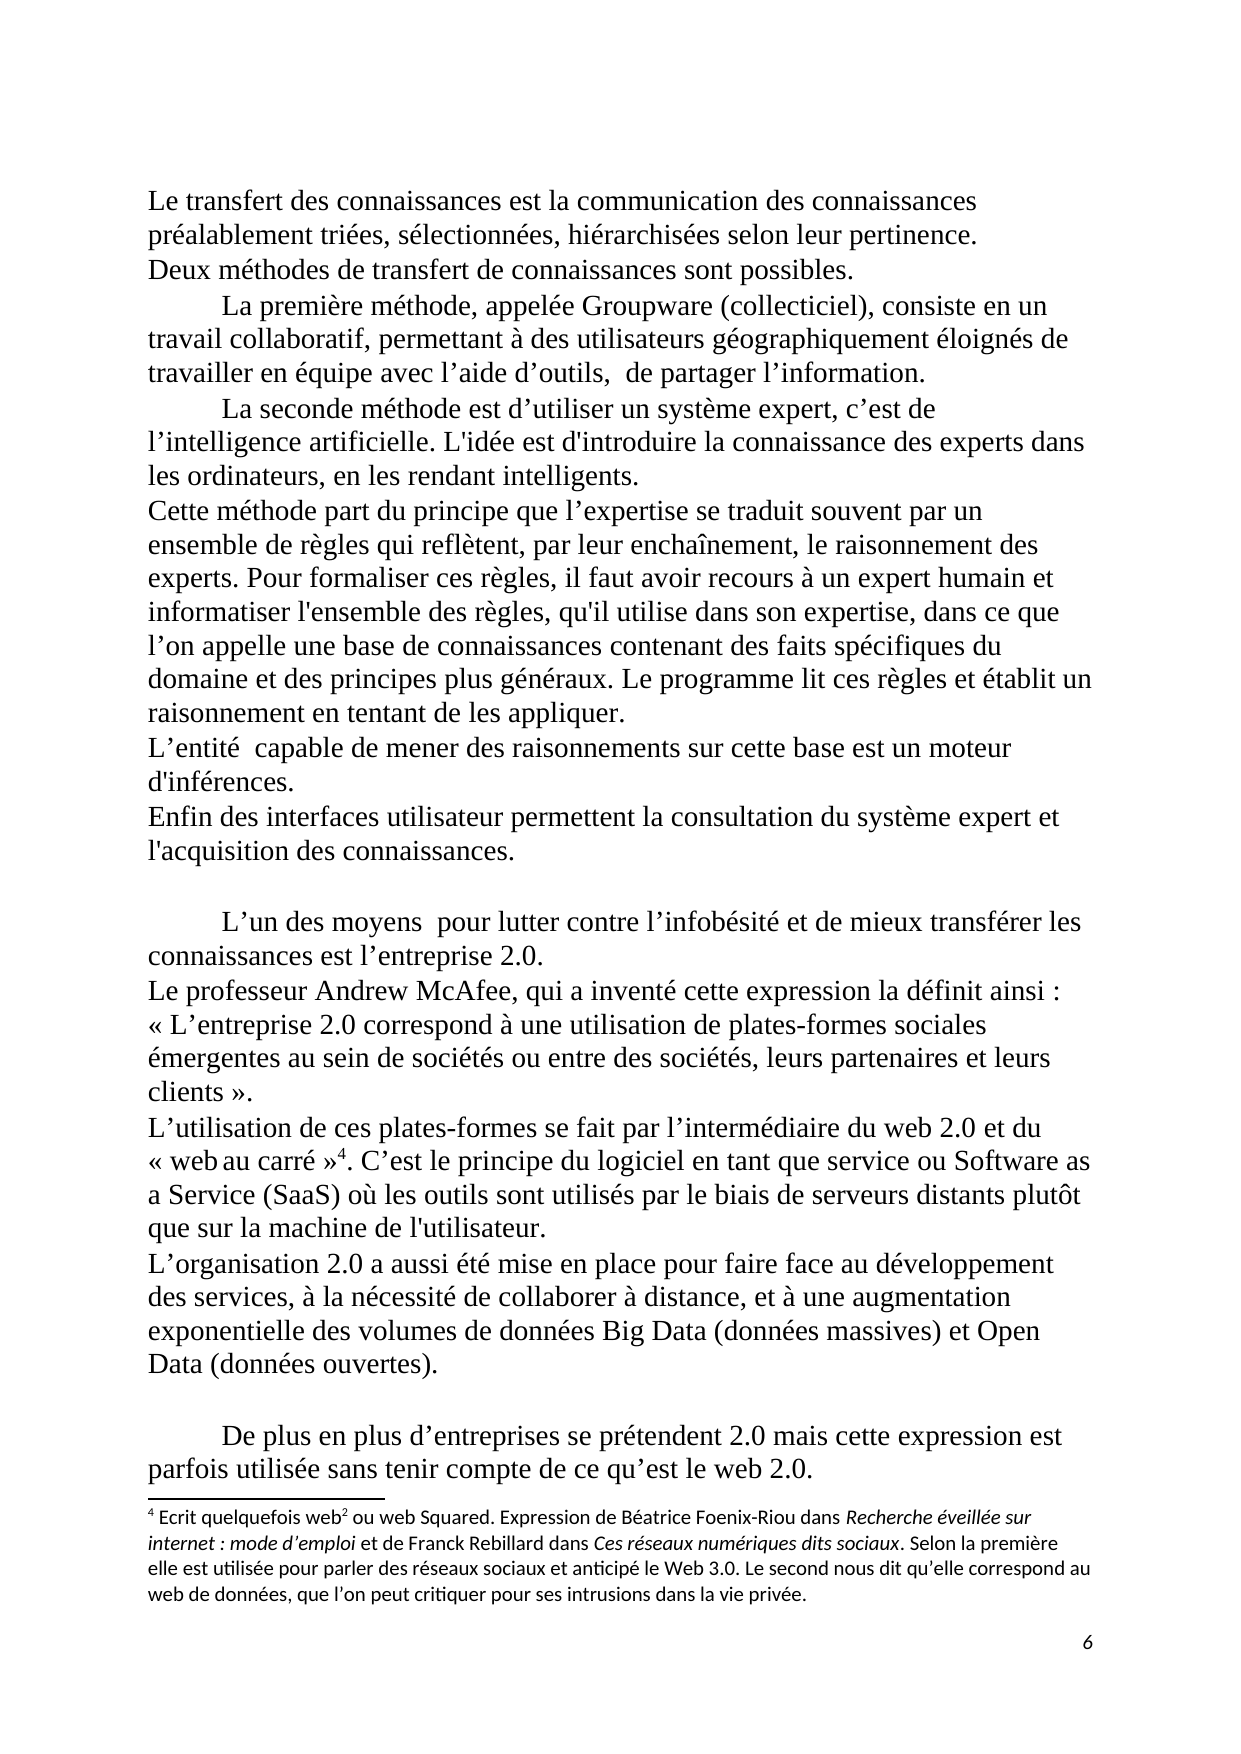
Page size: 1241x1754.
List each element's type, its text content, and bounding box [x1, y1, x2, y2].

text L’entité capable de mener des raisonnements sur cette base est un moteur d'inférences. [148, 730, 1092, 797]
text La seconde méthode est d’utiliser un système expert, c’est de l’intelligence artificielle. L'idée est d'introduire la connaissance des experts dans les ordinateurs, en les rendant intelligents. [148, 391, 1092, 491]
text Le transfert des connaissances est la communication des connaissances préalablement triées, sélectionnées, hiérarchisées selon leur pertinence. [148, 183, 1092, 250]
text L’utilisation de ces plates-formes se fait par l’intermédiaire du web 2.0 et du « web au carré ». C’est le principe du logiciel en tant que service ou Software as a Service (SaaS) où les outils sont utilisés par le biais de serveurs distants plutôt que sur la machine de l'utilisateur. [148, 1110, 1092, 1244]
text De plus en plus d’entreprises se prétendent 2.0 mais cette expression est parfois utilisée sans tenir compte de ce qu’est le web 2.0. [148, 1418, 1092, 1485]
text La première méthode, appelée Groupware (collecticiel), consiste en un travail collaboratif, permettant à des utilisateurs géographiquement éloignés de travailler en équipe avec l’aide d’outils, de partager l’information. [148, 288, 1092, 389]
text Enfin des interfaces utilisateur permettent la consultation du système expert et l'acquisition des connaissances. [148, 799, 1092, 867]
text Cette méthode part du principe que l’expertise se traduit souvent par un ensemble de règles qui reflètent, par leur enchaînement, le raisonnement des experts. Pour formaliser ces règles, il faut avoir recours à un expert humain et informatiser l'ensemble des règles, qu'il utilise dans son expertise, dans ce que l’on appelle une base de connaissances contenant des faits spécifiques du domaine et des principes plus généraux. Le programme lit ces règles et établit un raisonnement en tentant de les appliquer. [148, 493, 1092, 728]
text Deux méthodes de transfert de connaissances sont possibles. [148, 252, 1092, 286]
text L’organisation 2.0 a aussi été mise en place pour faire face au développement des services, à la nécessité de collaborer à distance, et à une augmentation exponentielle des volumes de données Big Data (données massives) et Open Data (données ouvertes). [148, 1246, 1092, 1380]
text Le professeur Andrew McAfee, qui a inventé cette expression la définit ainsi : « L’entreprise 2.0 correspond à une utilisation de plates-formes sociales émergentes au sein de sociétés ou entre des sociétés, leurs partenaires et leurs clients ». [148, 973, 1092, 1108]
text L’un des moyens pour lutter contre l’infobésité et de mieux transférer les connaissances est l’entreprise 2.0. [148, 904, 1092, 971]
